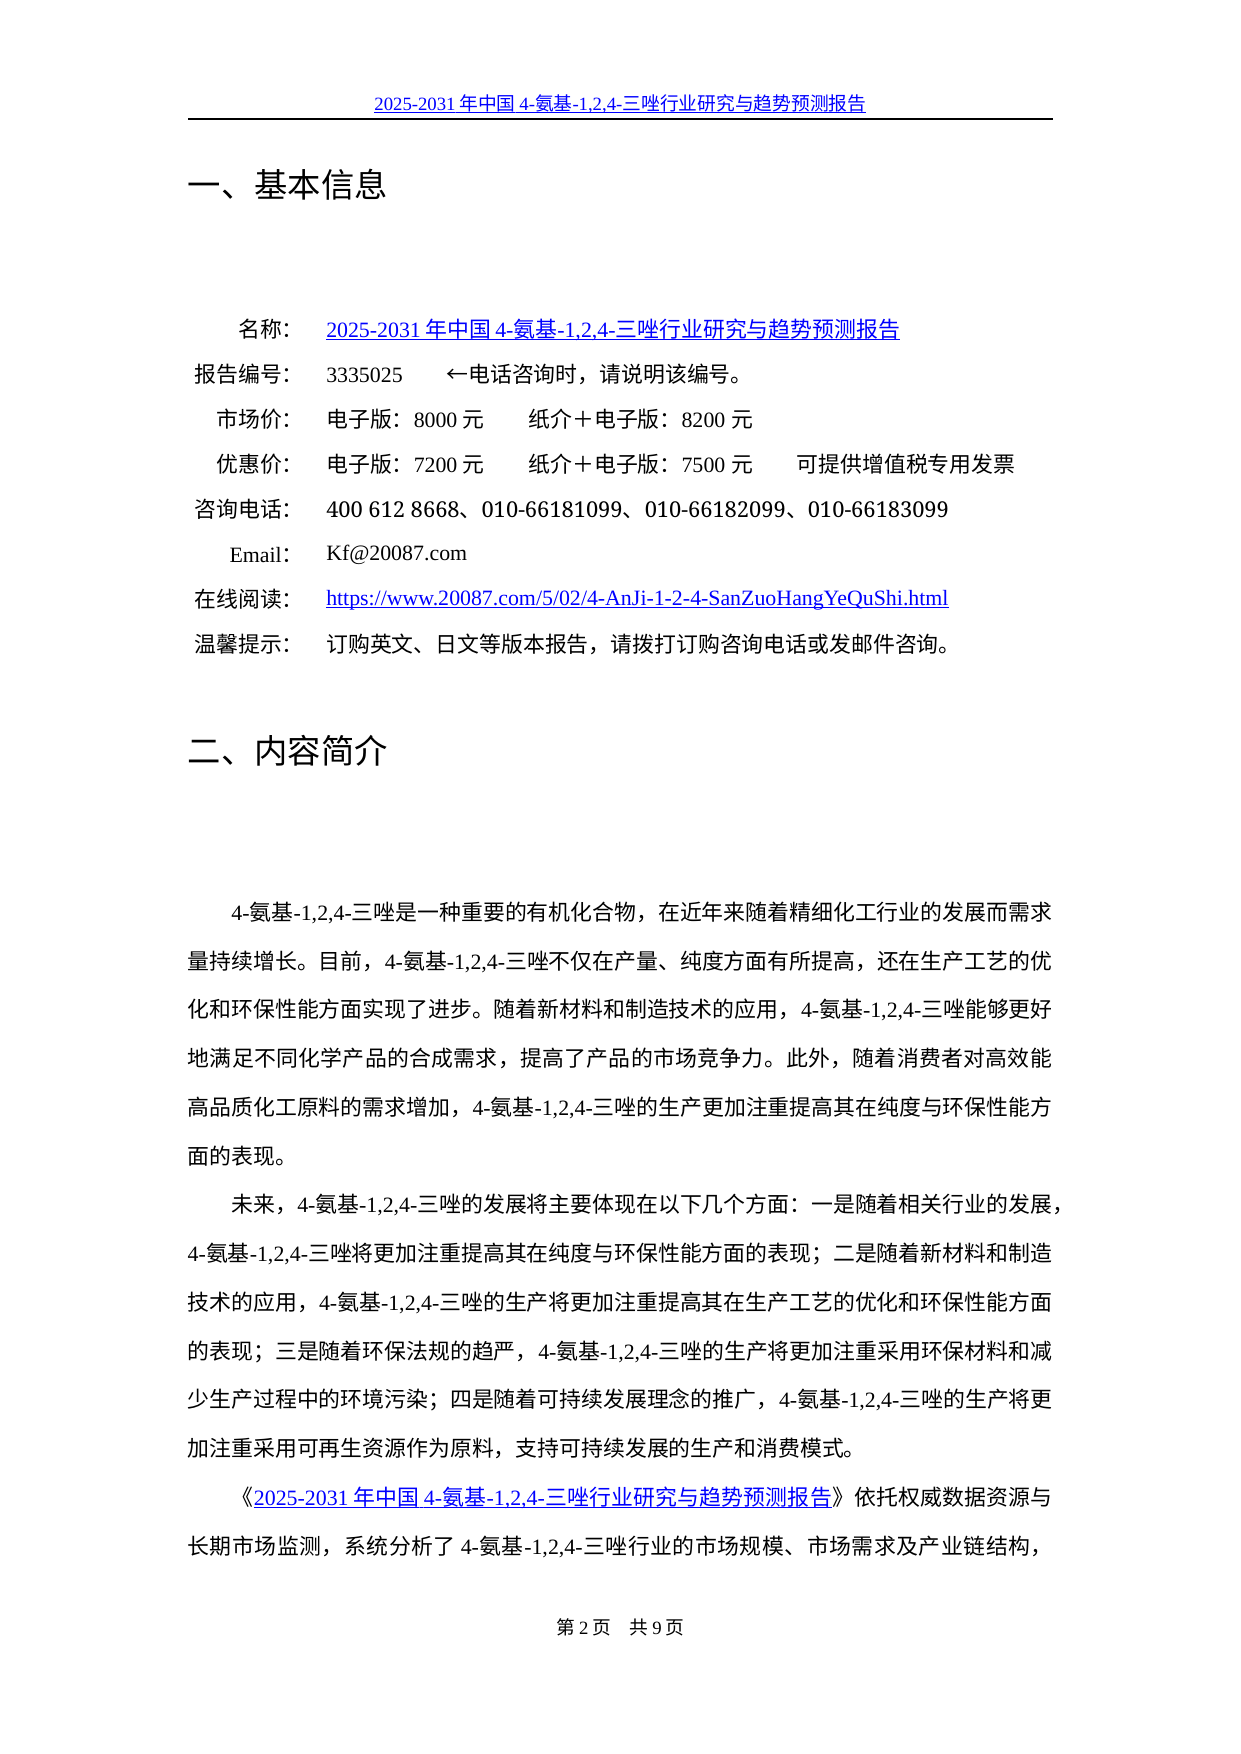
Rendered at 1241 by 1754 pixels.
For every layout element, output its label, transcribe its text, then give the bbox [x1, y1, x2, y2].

table_cell Kf@20087.com [315, 537, 1073, 582]
table_cell Email： [167, 537, 315, 582]
table_cell 温馨提示： [167, 627, 315, 672]
table_header 2025-2031年中国4-氨基-1,2,4-三唑行业研究与趋势预测报告 [315, 312, 1073, 357]
table_cell [315, 582, 1073, 627]
table_cell 3335025 ←电话咨询时，请说明该编号。 [315, 357, 1073, 402]
table_cell 在线阅读： [167, 582, 315, 627]
table_cell 订购英文、日文等版本报告，请拨打订购咨询电话或发邮件咨询。 [315, 627, 1073, 672]
table_cell 400 612 8668、010-66181099、010-66182099、010-66183099 [315, 492, 1073, 537]
table_cell 市场价： [167, 402, 315, 447]
title 二、内容简介 [187, 717, 1053, 782]
table_cell 优惠价： [167, 447, 315, 492]
title 一、基本信息 [187, 150, 1053, 215]
table_cell 咨询电话： [167, 492, 315, 537]
table_cell 电子版：7200 元 纸介＋电子版：7500 元 可提供增值税专用发票 [315, 447, 1073, 492]
table_header 名称： [167, 312, 315, 357]
table_cell 报告编号： [167, 357, 315, 402]
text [187, 894, 1053, 1561]
table_cell 电子版：8000 元 纸介＋电子版：8200 元 [315, 402, 1073, 447]
